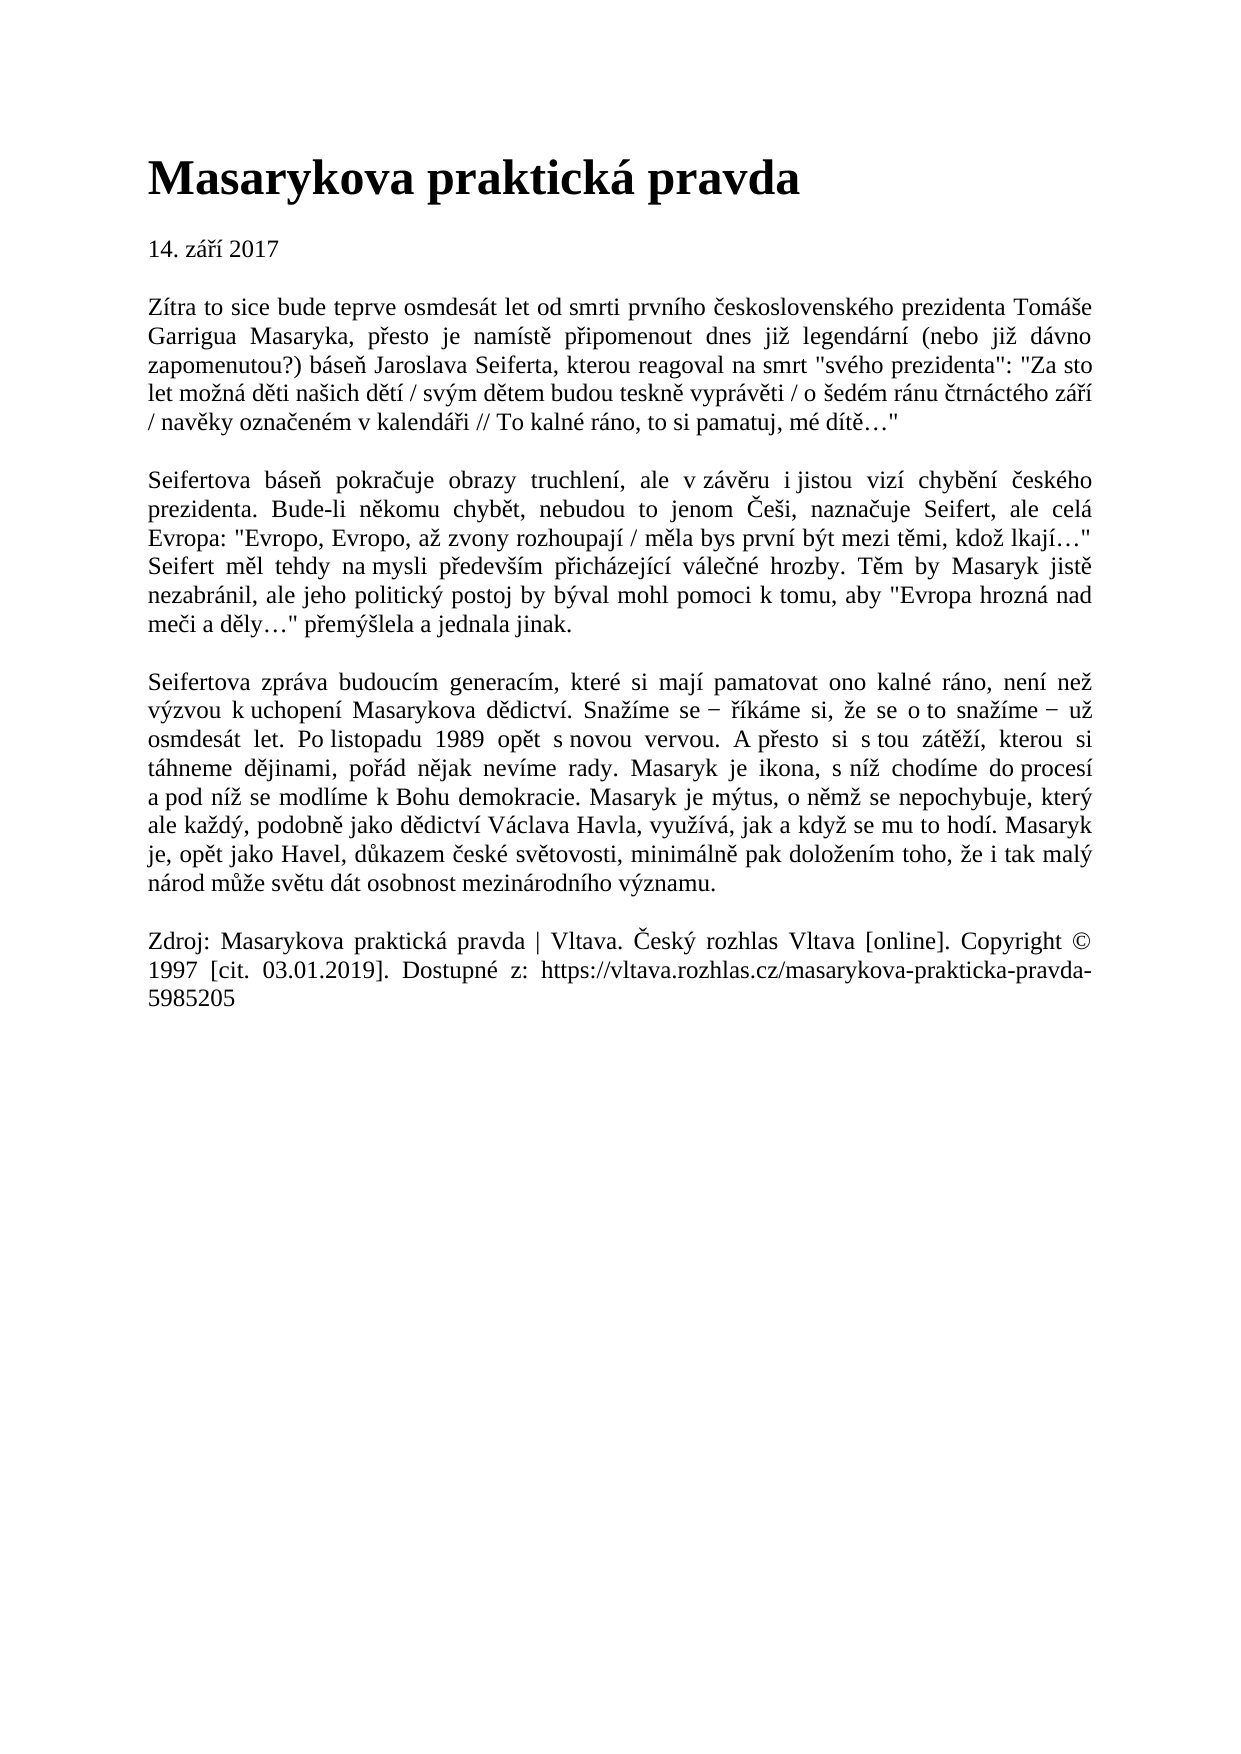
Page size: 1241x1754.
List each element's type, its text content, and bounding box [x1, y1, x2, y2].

text 14. září 2017 [148, 234, 1093, 263]
text Zítra to sice bude teprve osmdesát let od smrti prvního československého prezidenta Tomáše Garrigua Masaryka, přesto je namístě připomenout dnes již legendární (nebo již dávno zapomenutou?) báseň Jaroslava Seiferta, kterou reagoval na smrt "svého prezidenta": "Za sto let možná děti našich dětí / svým dětem budou teskně vyprávěti / o šedém ránu čtrnáctého září / navěky označeném v kalendáři // To kalné ráno, to si pamatuj, mé dítě…" [148, 292, 1093, 436]
text Seifertova báseň pokračuje obrazy truchlení, ale v závěru i jistou vizí chybění českého prezidenta. Bude-li někomu chybět, nebudou to jenom Češi, naznačuje Seifert, ale celá Evropa: "Evropo, Evropo, až zvony rozhoupají / měla bys první být mezi těmi, kdož lkají…" Seifert měl tehdy na mysli především přicházející válečné hrozby. Těm by Masaryk jistě nezabránil, ale jeho politický postoj by býval mohl pomoci k tomu, aby "Evropa hrozná nad meči a děly…" přemýšlela a jednala jinak. [148, 465, 1093, 638]
text Zdroj: Masarykova praktická pravda | Vltava. Český rozhlas Vltava [online]. Copyright © 1997 [cit. 03.01.2019]. Dostupné z: https://vltava.rozhlas.cz/masarykova-prakticka-pravda-5985205 [148, 926, 1093, 1012]
text Masarykova praktická pravda [148, 148, 1093, 205]
text Seifertova zpráva budoucím generacím, které si mají pamatovat ono kalné ráno, není než výzvou k uchopení Masarykova dědictví. Snažíme se − říkáme si, že se o to snažíme − už osmdesát let. Po listopadu 1989 opět s novou vervou. A přesto si s tou zátěží, kterou si táhneme dějinami, pořád nějak nevíme rady. Masaryk je ikona, s níž chodíme do procesí a pod níž se modlíme k Bohu demokracie. Masaryk je mýtus, o němž se nepochybuje, který ale každý, podobně jako dědictví Václava Havla, využívá, jak a když se mu to hodí. Masaryk je, opět jako Havel, důkazem české světovosti, minimálně pak doložením toho, že i tak malý národ může světu dát osobnost mezinárodního významu. [148, 667, 1093, 897]
